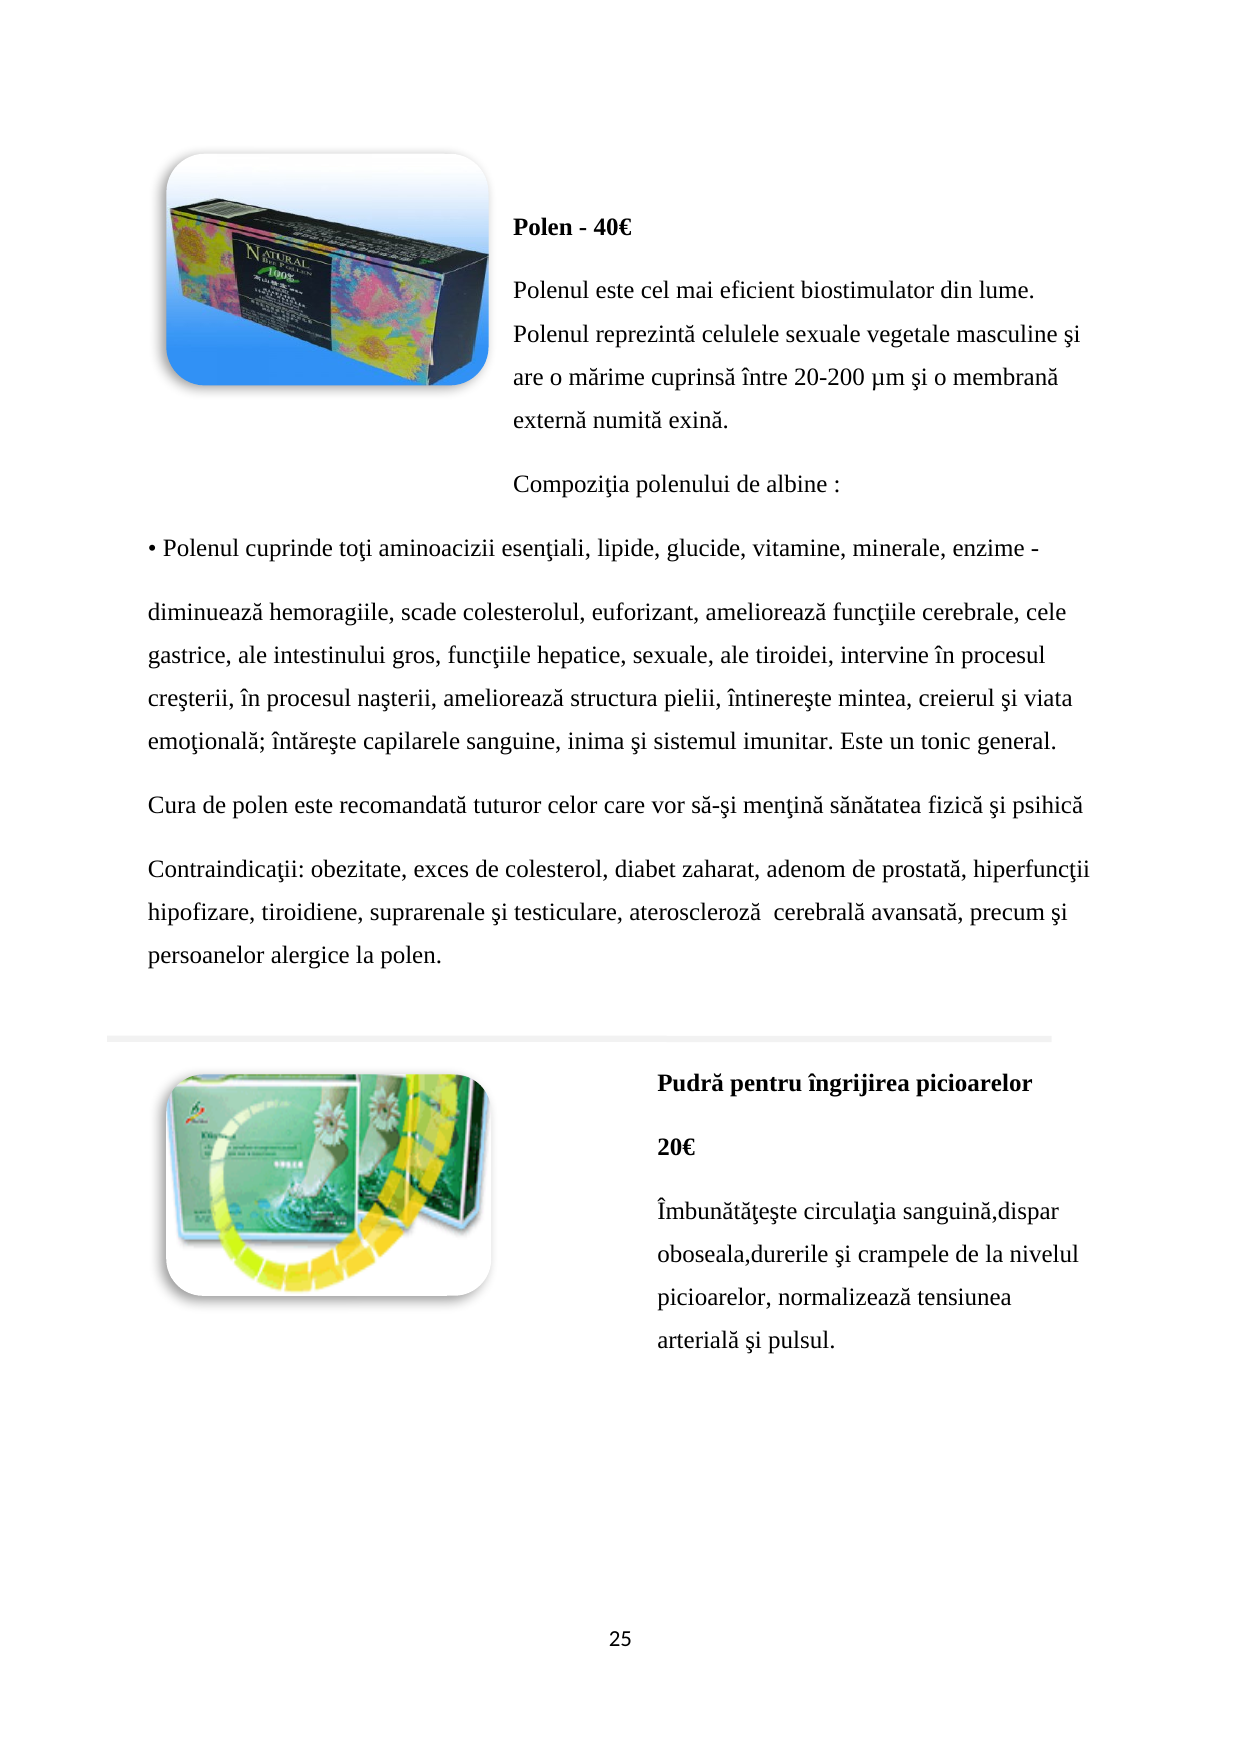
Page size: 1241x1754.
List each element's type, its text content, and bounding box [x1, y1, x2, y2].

picture [166, 153, 489, 386]
text 20€ [657, 1132, 1093, 1161]
text Îmbunătăţeşte circulaţia sanguină,dispar oboseala,durerile şi crampele de la nivelul picioarelor, normalizează tensiunea arterială şi pulsul. [657, 1196, 1093, 1354]
text Polenul este cel mai eficient biostimulator din lume. Polenul reprezintă celulele sexuale vegetale masculine şi are o mărime cuprinsă între 20-200 µm şi o membrană externă numită exină. [513, 276, 1093, 434]
picture [166, 1074, 492, 1296]
text diminuează hemoragiile, scade colesterolul, euforizant, ameliorează funcţiile cerebrale, cele gastrice, ale intestinului gros, funcţiile hepatice, sexuale, ale tiroidei, intervine în procesul creşterii, în procesul naşterii, ameliorează structura pielii, întinereşte mintea, creierul şi viata emoţională; întăreşte capilarele sanguine, inima şi sistemul imunitar. Este un tonic general. [148, 597, 1093, 755]
text Pudră pentru îngrijirea picioarelor [657, 1068, 1093, 1097]
text Contraindicaţii: obezitate, exces de colesterol, diabet zaharat, adenom de prostată, hiperfuncţii hipofizare, tiroidiene, suprarenale şi testiculare, ateroscleroză cerebrală avansată, precum şi persoanelor alergice la polen. [148, 854, 1093, 969]
text Compoziţia polenului de albine : [513, 469, 1093, 498]
text Polen - 40€ [513, 212, 1093, 240]
text • Polenul cuprinde toţi aminoacizii esenţiali, lipide, glucide, vitamine, minerale, enzime - [148, 533, 1093, 562]
text Cura de polen este recomandată tuturor celor care vor să-şi menţină sănătatea fizică şi psihică [148, 790, 1093, 819]
